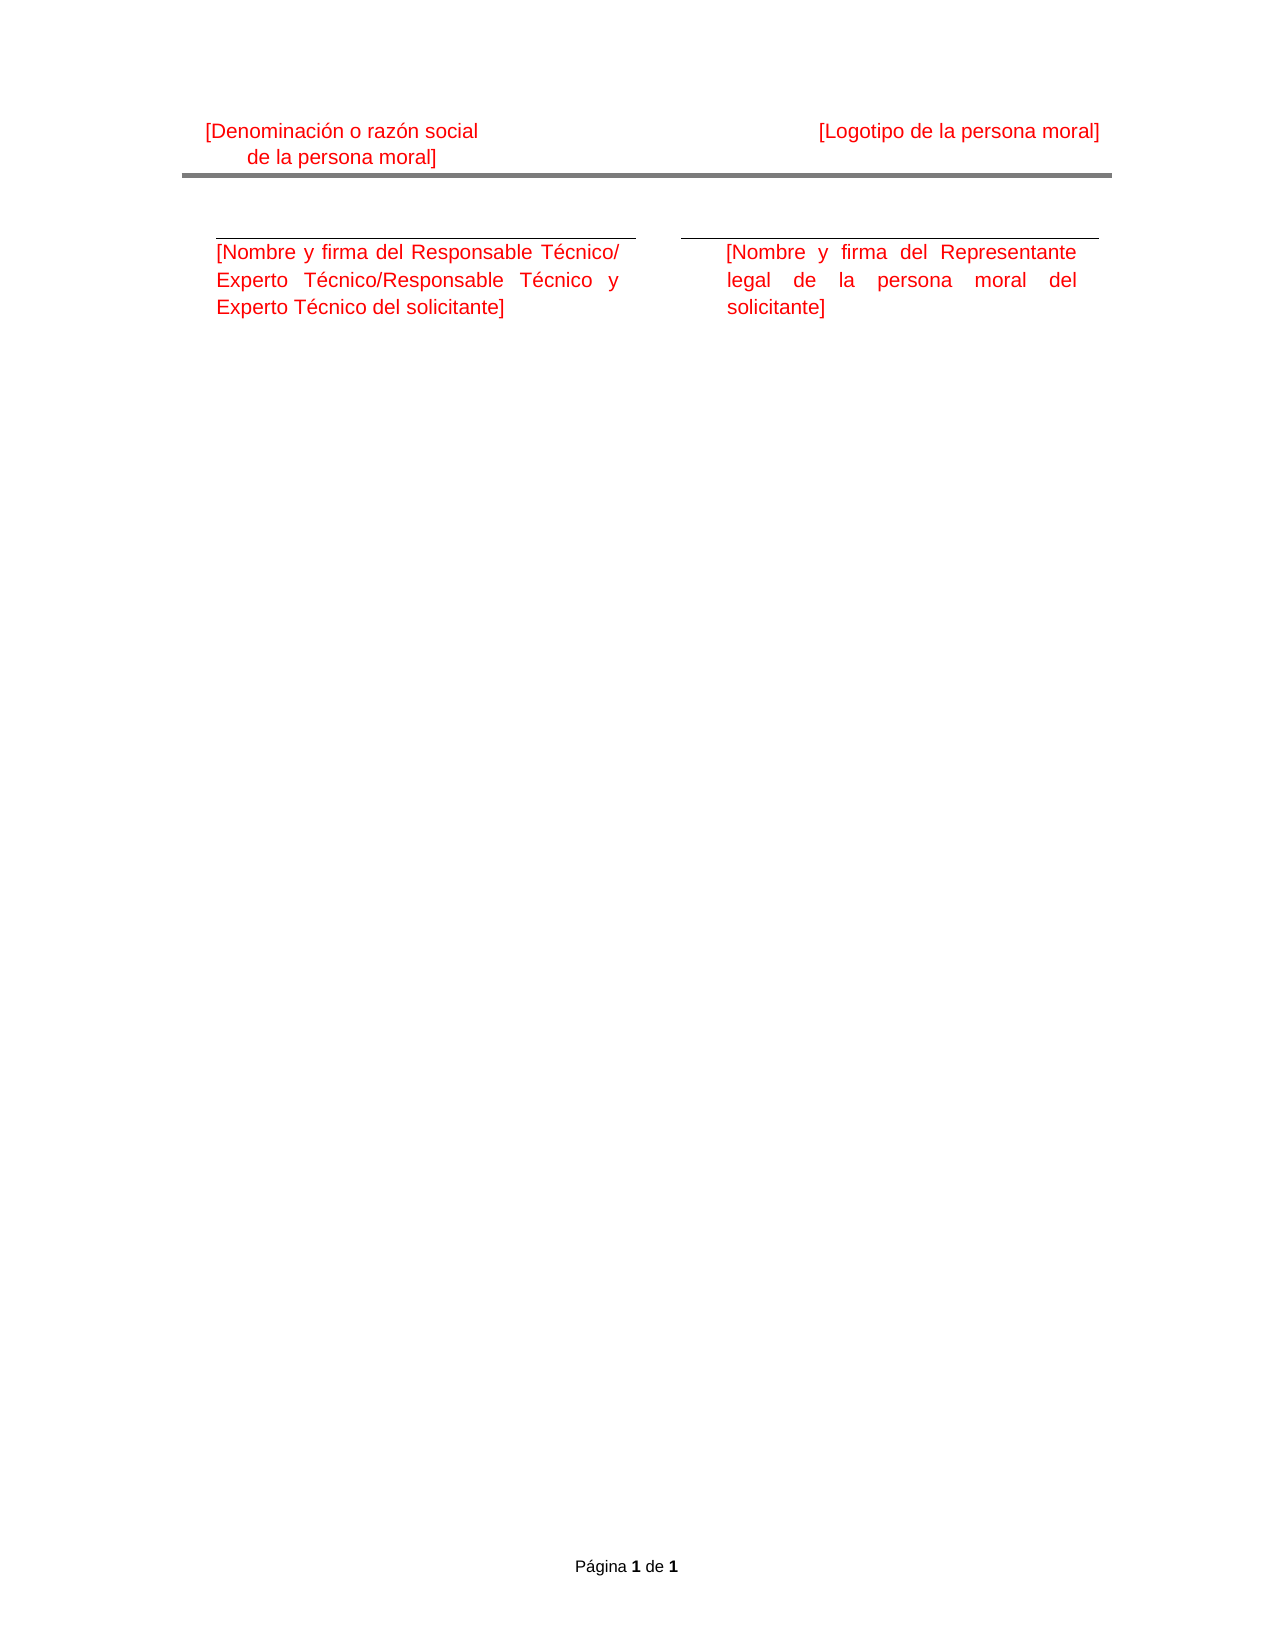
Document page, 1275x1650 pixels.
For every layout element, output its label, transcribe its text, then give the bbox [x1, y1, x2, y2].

text [Nombre y firma del Representante legal de la persona moral del solicitante] [726, 240, 1077, 319]
text [Nombre y firma del Responsable Técnico/ Experto Técnico/Responsable Técnico y Experto Técnico del solicitante] [216, 240, 619, 319]
